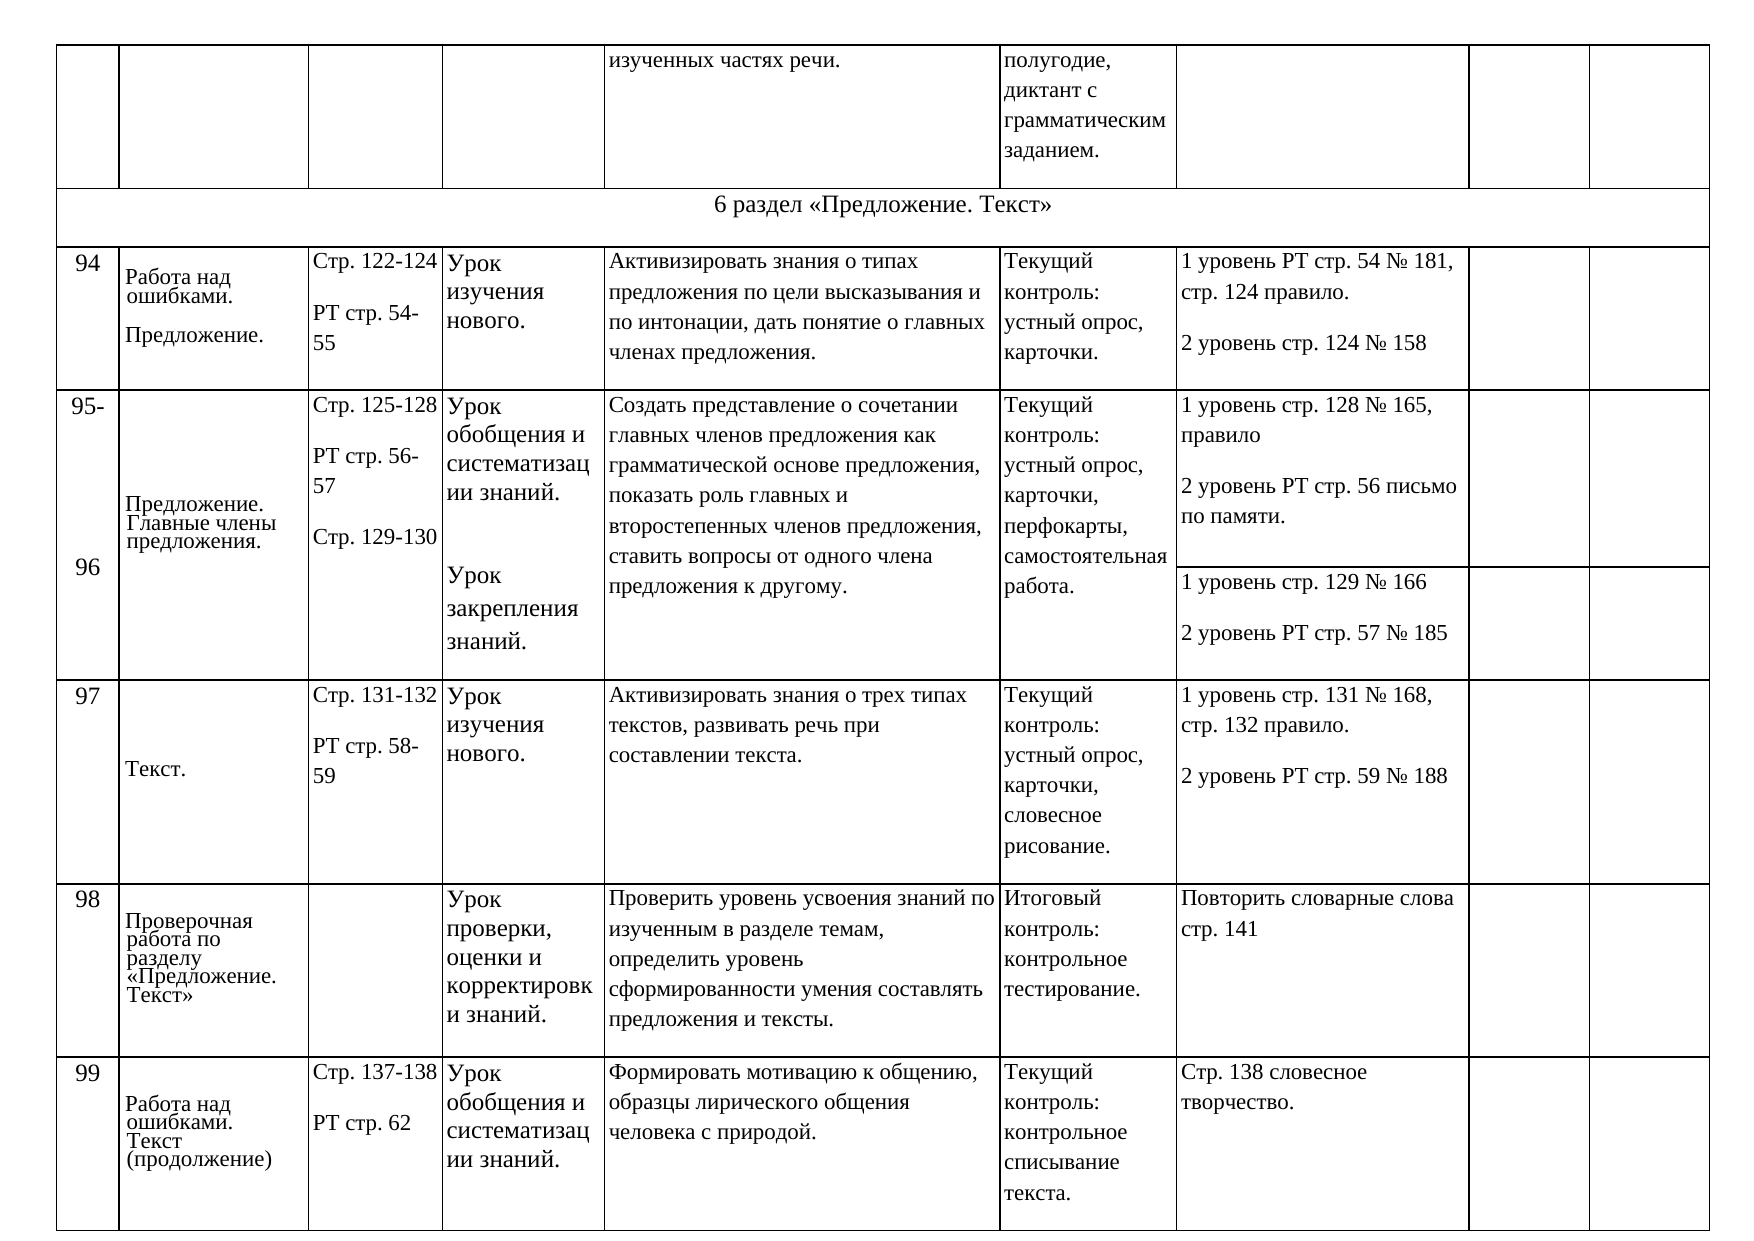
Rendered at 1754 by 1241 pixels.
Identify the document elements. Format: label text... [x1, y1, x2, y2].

table_cell Стр. 125-128 РТ стр. 56-57 Стр. 129-130 [309, 391, 442, 679]
table_cell [1470, 1058, 1589, 1230]
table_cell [120, 46, 308, 188]
table_cell Стр. 137-138 РТ стр. 62 [309, 1058, 442, 1230]
table_cell [1590, 248, 1709, 389]
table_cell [1001, 46, 1176, 188]
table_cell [1177, 46, 1468, 188]
table_cell 95- 96 [57, 391, 118, 679]
table_cell [309, 885, 442, 1056]
table_cell Урок обобщения и систематизации знаний. [443, 1058, 604, 1230]
table_cell Текст. [120, 681, 308, 883]
table_cell Работа над ошибками. Предложение. [120, 248, 308, 389]
table_cell Стр. 122-124 РТ стр. 54-55 [309, 248, 442, 389]
table_cell Урок изучения нового. [443, 248, 604, 389]
table_cell Текущий контроль: устный опрос, карточки. [1001, 248, 1176, 389]
table_cell [1470, 248, 1589, 389]
table_cell Текущий контроль: устный опрос, карточки, словесное рисование. [1001, 681, 1176, 883]
table_cell [1470, 568, 1589, 679]
table_cell 94 [57, 248, 118, 389]
table_cell [1470, 681, 1589, 883]
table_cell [443, 46, 604, 188]
table_cell Активизировать знания о трех типах текстов, развивать речь при составлении текста. [605, 681, 999, 883]
table_cell [1590, 1058, 1709, 1230]
table_cell [1470, 391, 1589, 566]
table_cell Повторить словарные слова стр. 141 [1177, 885, 1468, 1056]
table_cell Создать представление о сочетании главных членов предложения как грамматической основе предложения, показать роль главных и второстепенных членов предложения, ставить вопросы от одного члена предложения к другому. [605, 391, 999, 679]
table_cell 99 [57, 1058, 118, 1230]
table_cell Предложение. Главные члены предложения. [120, 391, 308, 679]
table_cell Урок изучения нового. [443, 681, 604, 883]
table_cell Урок обобщения и систематизации знаний. Урок закрепления знаний. [443, 391, 604, 679]
table_cell Проверочная работа по разделу «Предложение. Текст» [120, 885, 308, 1056]
table_cell 6 раздел «Предложение. Текст» [57, 189, 1709, 246]
table_cell [1470, 46, 1589, 188]
table_cell Стр. 138 словесное творчество. [1177, 1058, 1468, 1230]
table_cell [605, 46, 999, 188]
table_cell [1590, 885, 1709, 1056]
table_cell 97 [57, 681, 118, 883]
table_cell Текущий контроль: контрольное списывание текста. [1001, 1058, 1176, 1230]
table_cell Текущий контроль: устный опрос, карточки, перфокарты, самостоятельная работа. [1001, 391, 1176, 679]
table_cell Проверить уровень усвоения знаний по изученным в разделе темам, определить уровень сформированности умения составлять предложения и тексты. [605, 885, 999, 1056]
table_cell [1590, 681, 1709, 883]
table_cell [1590, 391, 1709, 566]
table_cell [1470, 885, 1589, 1056]
table_cell Активизировать знания о типах предложения по цели высказывания и по интонации, дать понятие о главных членах предложения. [605, 248, 999, 389]
table_cell [1590, 46, 1709, 188]
table_cell Работа над ошибками. Текст (продолжение) [120, 1058, 308, 1230]
table_cell 1 уровень РТ стр. 54 № 181, стр. 124 правило. 2 уровень стр. 124 № 158 [1177, 248, 1468, 389]
table_cell 1 уровень стр. 129 № 166 2 уровень РТ стр. 57 № 185 [1177, 568, 1468, 679]
table_cell [1590, 568, 1709, 679]
table_cell Итоговый контроль: контрольное тестирование. [1001, 885, 1176, 1056]
table_cell 93 [57, 46, 118, 188]
table_cell [309, 46, 442, 188]
table_cell Формировать мотивацию к общению, образцы лирического общения человека с природой. [605, 1058, 999, 1230]
table_cell 1 уровень стр. 128 № 165, правило 2 уровень РТ стр. 56 письмо по памяти. [1177, 391, 1468, 566]
table_cell Стр. 131-132 РТ стр. 58-59 [309, 681, 442, 883]
table_cell 98 [57, 885, 118, 1056]
table_cell 1 уровень стр. 131 № 168, стр. 132 правило. 2 уровень РТ стр. 59 № 188 [1177, 681, 1468, 883]
table_cell Урок проверки, оценки и корректировки знаний. [443, 885, 604, 1056]
